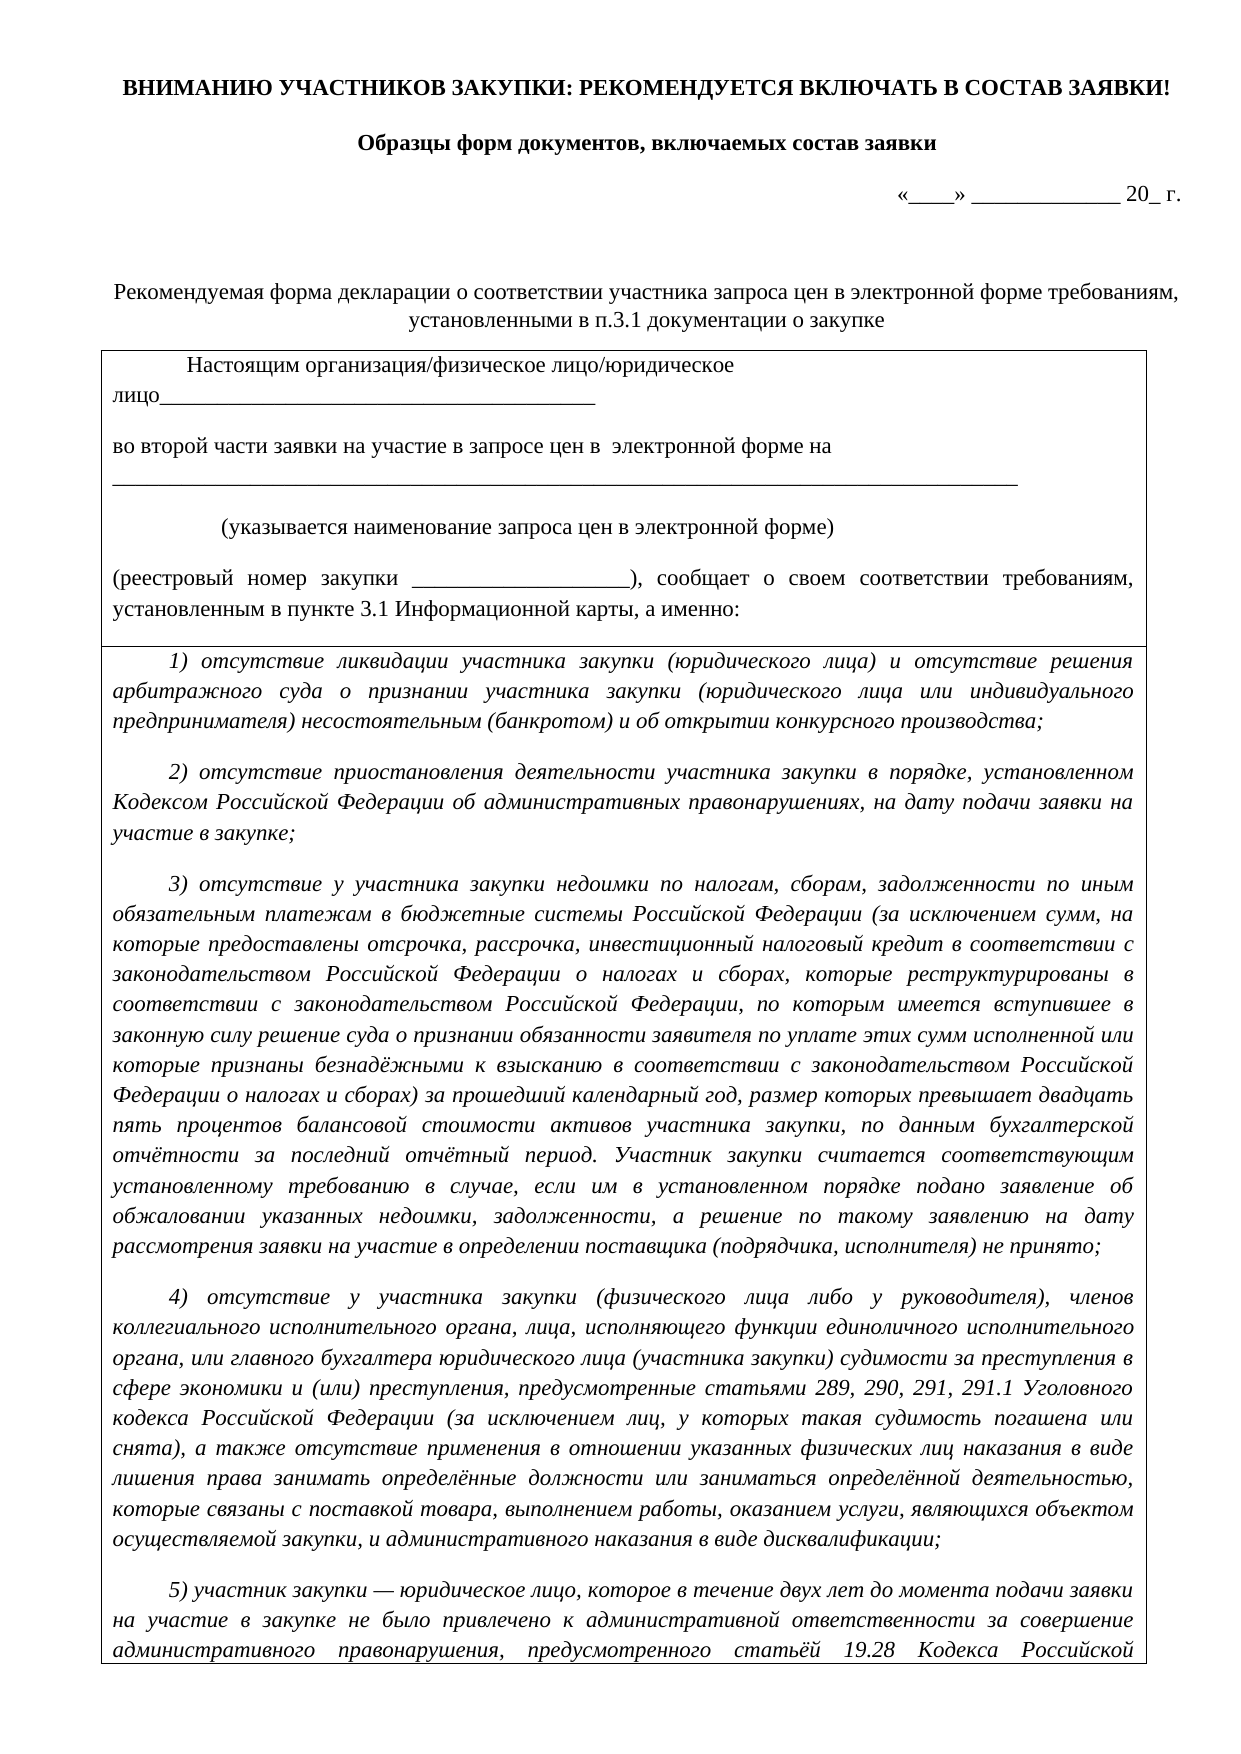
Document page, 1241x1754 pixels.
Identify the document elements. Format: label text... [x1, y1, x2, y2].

table_header Настоящим организация/физическое лицо/юридическое лицо______________________________________ во второй части заявки на участие в запросе цен в электронной форме на _______________________________________________________________________________ (указывается наименование запроса цен в электронной форме) (реестровый номер закупки ___________________), сообщает о своем соответствии требованиям, установленным в пункте 3.1 Информационной карты, а именно: [102, 351, 1146, 646]
text Рекомендуемая форма декларации о соответствии участника запроса цен в электронной форме требованиям, установленными в п.3.1 документации о закупке [112, 278, 1181, 332]
text ВНИМАНИЮ УЧАСТНИКОВ ЗАКУПКИ: РЕКОМЕНДУЕТСЯ ВКЛЮЧАТЬ В СОСТАВ ЗАЯВКИ! [112, 74, 1181, 100]
text «____» _____________ 20_ г. [112, 180, 1181, 206]
text Образцы форм документов, включаемых состав заявки [112, 129, 1181, 155]
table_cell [102, 647, 1146, 1663]
